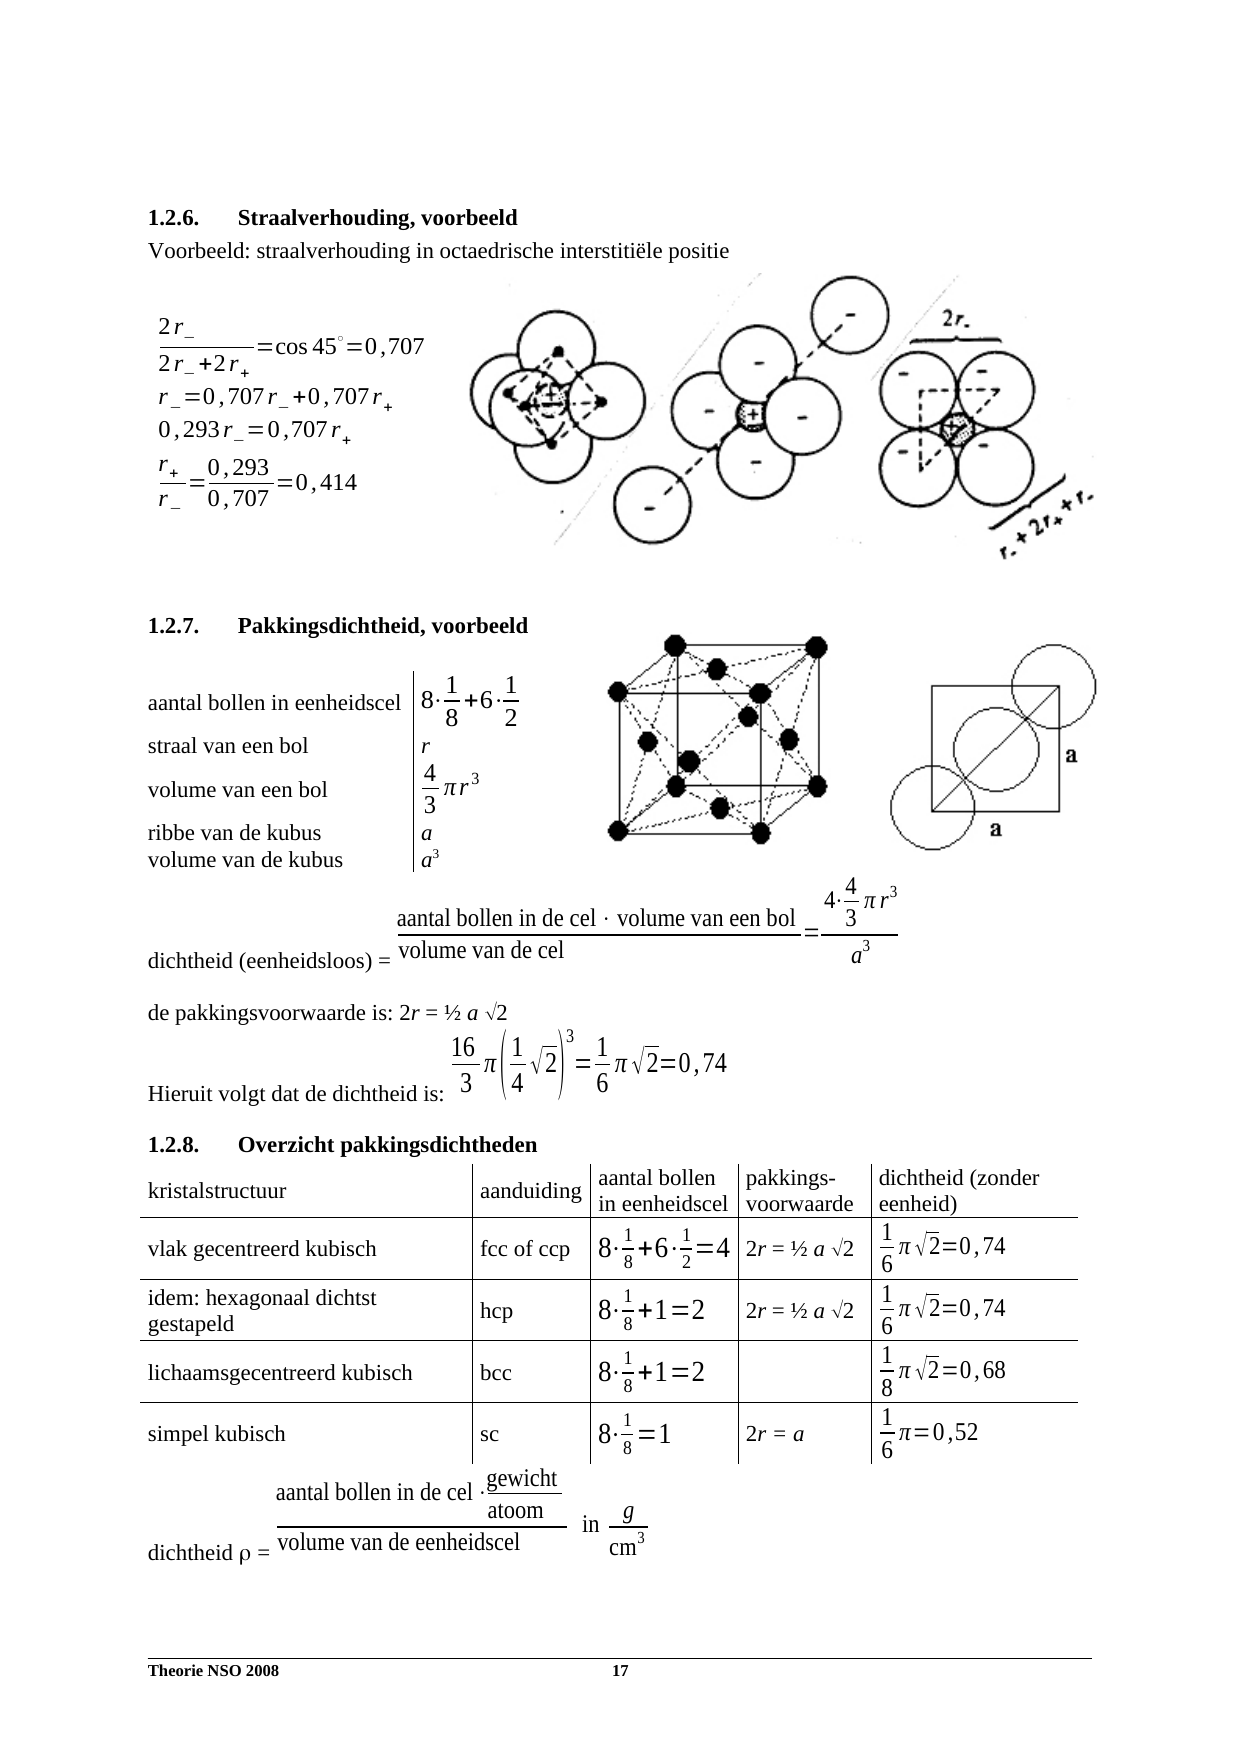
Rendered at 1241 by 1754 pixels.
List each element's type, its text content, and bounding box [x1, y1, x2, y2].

table_header aantal bollen in eenheidscel [140, 671, 413, 732]
table_cell [414, 759, 544, 819]
table_header [414, 671, 544, 732]
picture [889, 643, 1098, 852]
table_cell a [414, 819, 544, 846]
text de pakkingsvoorwaarde is: 2r = ½ a 2 [148, 999, 1092, 1026]
table_cell [739, 1341, 871, 1402]
table_cell volume van een bol [140, 759, 413, 819]
table_cell 2r = a [739, 1403, 871, 1464]
table_cell 2r = ½ a 2 [739, 1218, 871, 1278]
table_cell simpel kubisch [140, 1403, 472, 1464]
table_cell hcp [473, 1280, 590, 1340]
text Hieruit volgt dat de dichtheid is: [148, 1026, 1092, 1106]
picture [605, 639, 831, 846]
text Voorbeeld: straalverhouding in octaedrische interstitiële positie [148, 237, 1092, 263]
table_cell a3 [414, 846, 544, 872]
table_header dichtheid (zonder eenheid) [872, 1164, 1078, 1217]
table_cell fcc of ccp [473, 1218, 590, 1278]
table_cell [591, 1341, 738, 1402]
table_cell bcc [473, 1341, 590, 1402]
table_cell [591, 1280, 738, 1340]
table_cell straal van een bol [140, 732, 413, 758]
table_cell [872, 1218, 1078, 1278]
subtitle Pakkingsdichtheid, voorbeeld [148, 612, 1092, 639]
text dichtheid  = [148, 1464, 1092, 1565]
table_cell ribbe van de kubus [140, 819, 413, 846]
table_cell [872, 1341, 1078, 1402]
table_cell [872, 1403, 1078, 1464]
table_cell 2r = ½ a 2 [739, 1280, 871, 1340]
table_header pakkings-voorwaarde [739, 1164, 871, 1217]
table_header aantal bollen in eenheidscel [591, 1164, 738, 1217]
table_cell sc [473, 1403, 590, 1464]
table_cell r [414, 732, 544, 758]
subtitle Overzicht pakkingsdichtheden [148, 1131, 1092, 1158]
table_cell [591, 1218, 738, 1278]
table_cell [591, 1403, 738, 1464]
table_cell vlak gecentreerd kubisch [140, 1218, 472, 1278]
table_cell idem: hexagonaal dichtst gestapeld [140, 1280, 472, 1340]
table_cell [872, 1280, 1078, 1340]
text dichtheid (eenheidsloos) = [148, 872, 1092, 973]
subtitle Straalverhouding, voorbeeld [148, 204, 1092, 231]
picture [467, 273, 1097, 561]
table_header kristalstructuur [140, 1164, 472, 1217]
table_cell lichaamsgecentreerd kubisch [140, 1341, 472, 1402]
table_header aanduiding [473, 1164, 590, 1217]
table_cell volume van de kubus [140, 846, 413, 872]
